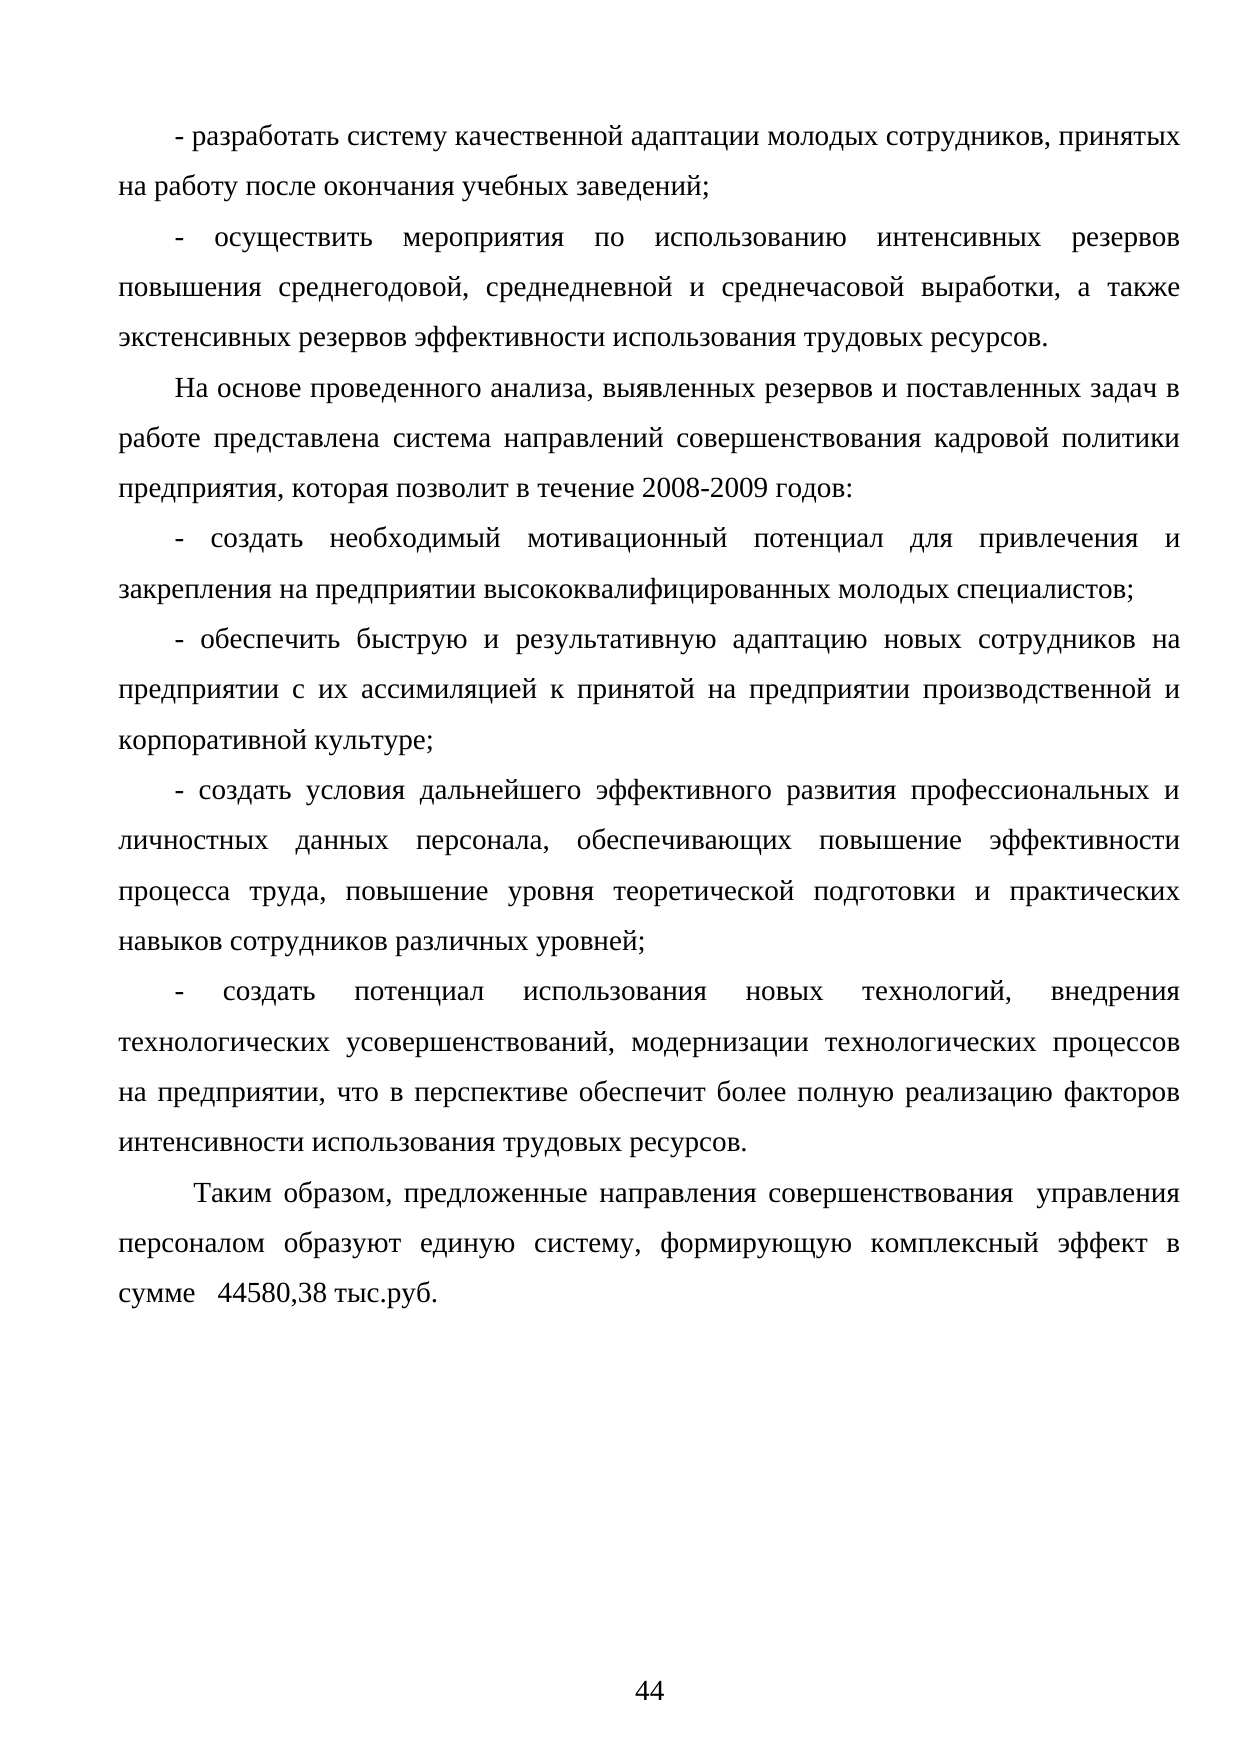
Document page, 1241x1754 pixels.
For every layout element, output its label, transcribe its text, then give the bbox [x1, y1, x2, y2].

text - обеспечить быструю и результативную адаптацию новых сотрудников на предприятии с их ассимиляцией к принятой на предприятии производственной и корпоративной культуре; [118, 621, 1181, 755]
text - осуществить мероприятия по использованию интенсивных резервов повышения среднегодовой, среднедневной и среднечасовой выработки, а также экстенсивных резервов эффективности использования трудовых ресурсов. [118, 219, 1181, 353]
text Таким образом, предложенные направления совершенствования управления персоналом образуют единую систему, формирующую комплексный эффект в сумме 44580,38 тыс.руб. [118, 1175, 1181, 1309]
text - разработать систему качественной адаптации молодых сотрудников, принятых на работу после окончания учебных заведений; [118, 118, 1181, 202]
text - создать условия дальнейшего эффективного развития профессиональных и личностных данных персонала, обеспечивающих повышение эффективности процесса труда, повышение уровня теоретической подготовки и практических навыков сотрудников различных уровней; [118, 772, 1181, 957]
text - создать потенциал использования новых технологий, внедрения технологических усовершенствований, модернизации технологических процессов на предприятии, что в перспективе обеспечит более полную реализацию факторов интенсивности использования трудовых ресурсов. [118, 973, 1181, 1158]
text На основе проведенного анализа, выявленных резервов и поставленных задач в работе представлена система направлений совершенствования кадровой политики предприятия, которая позволит в течение 2008-2009 годов: [118, 370, 1181, 504]
text - создать необходимый мотивационный потенциал для привлечения и закрепления на предприятии высококвалифицированных молодых специалистов; [118, 521, 1181, 604]
